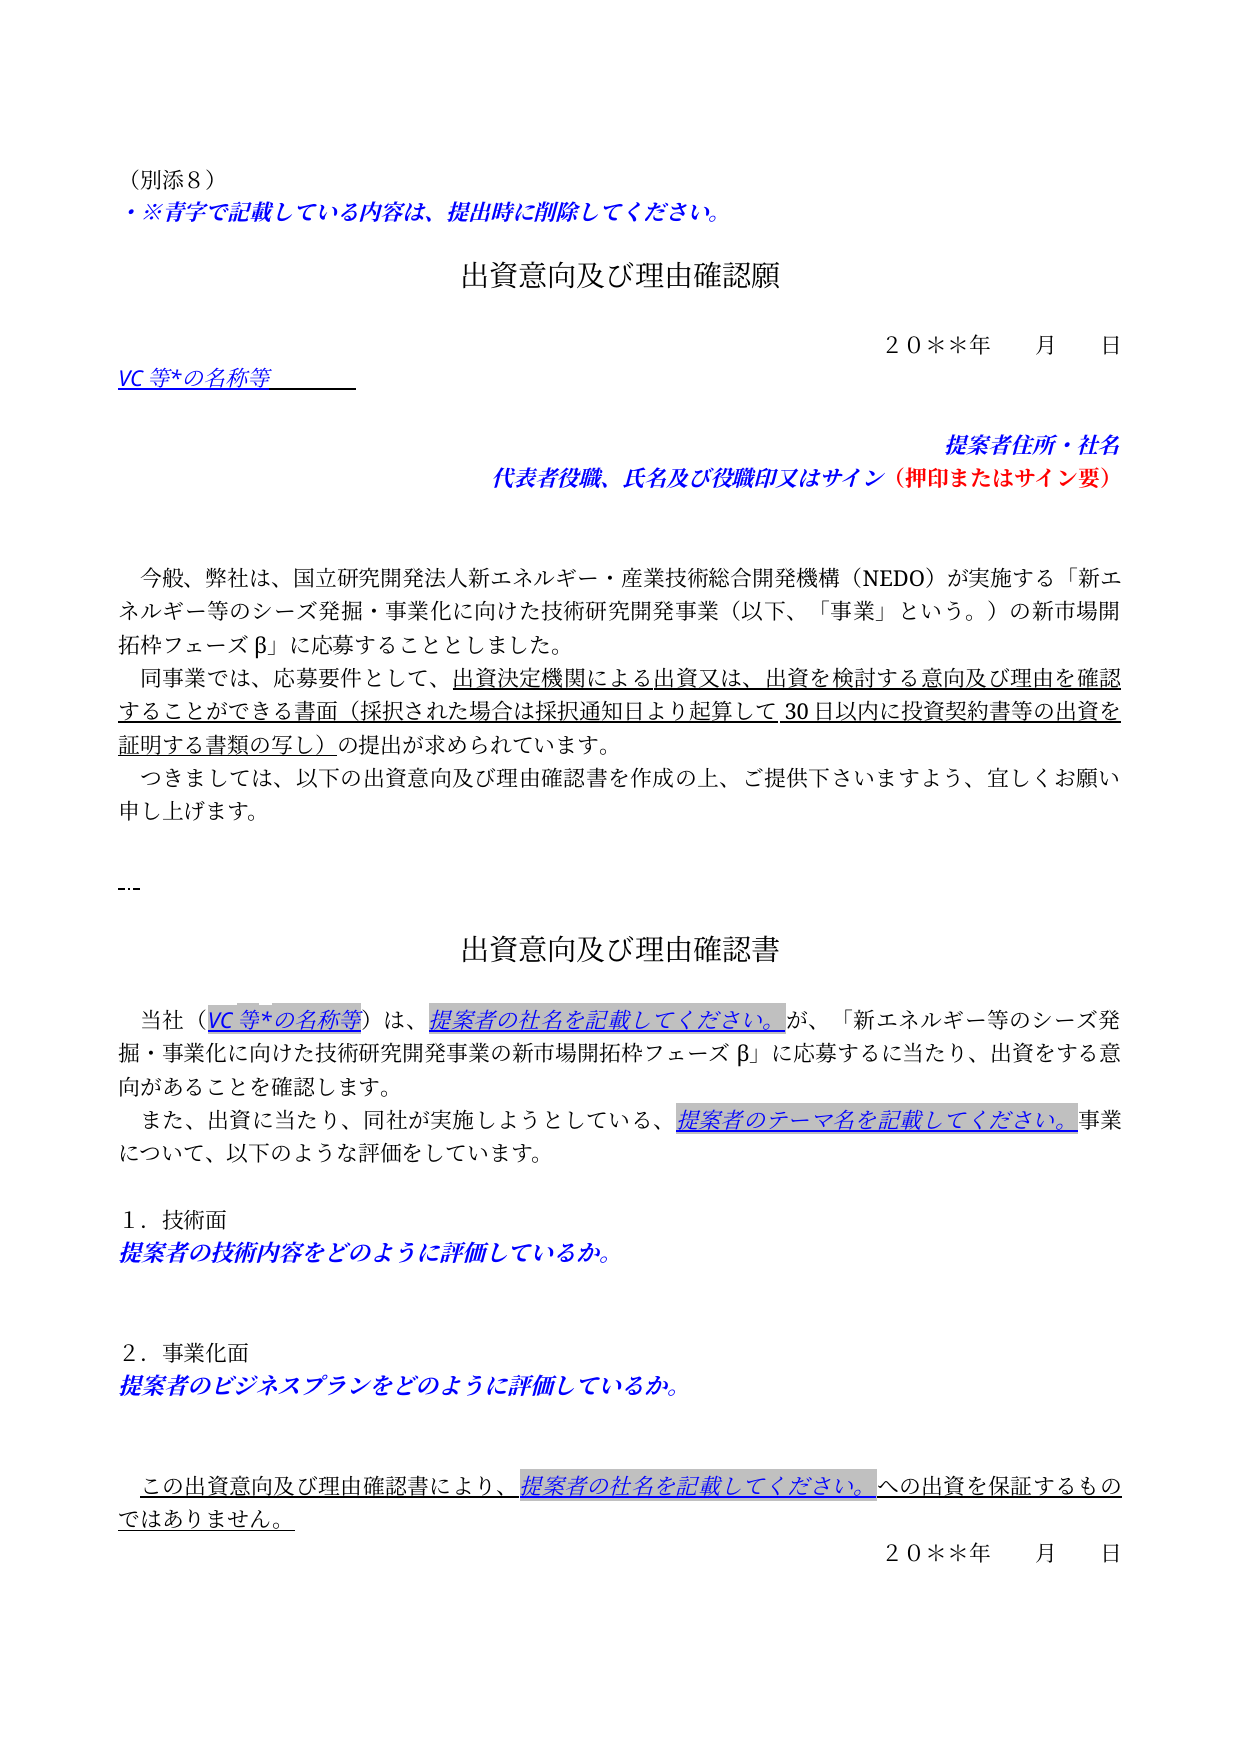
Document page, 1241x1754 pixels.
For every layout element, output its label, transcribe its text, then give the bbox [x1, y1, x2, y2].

text つきましては、以下の出資意向及び理由確認書を作成の上、ご提供下さいますよう、宜しくお願い申し上げます。 [118, 760, 1122, 826]
text 出資意向及び理由確認願 [118, 260, 1122, 293]
text 提案者の技術内容をどのように評価しているか。 [118, 1235, 1122, 1268]
text １．技術面 [118, 1202, 1122, 1235]
text ・※青字で記載している内容は、提出時に削除してください。 [118, 195, 1122, 226]
text （別添８） [118, 162, 1122, 195]
text ２０＊＊年 月 日 [118, 1534, 1122, 1568]
text 同事業では、応募要件として、出資決定機関による出資又は、出資を検討する意向及び理由を確認することができる書面（採択された場合は採択通知日より起算して30日以内に投資契約書等の出資を証明する書類の写し）の提出が求められています。 [118, 660, 1122, 760]
text VC等*の名称等 [118, 360, 1122, 393]
text この出資意向及び理由確認書により、提案者の社名を記載してください。への出資を保証するものではありません。 [118, 1468, 1122, 1534]
text また、出資に当たり、同社が実施しようとしている、提案者のテーマ名を記載してください。事業について、以下のような評価をしています。 [118, 1102, 1122, 1168]
text 提案者住所・社名 [118, 426, 1122, 460]
text 代表者役職、氏名及び役職印又はサイン（押印またはサイン要） [118, 460, 1122, 493]
subtitle 出資意向及び理由確認書 [118, 926, 1122, 968]
text ２．事業化面 [118, 1334, 1122, 1368]
text ２０＊＊年 月 日 [118, 326, 1122, 360]
text 提案者のビジネスプランをどのように評価しているか。 [118, 1368, 1122, 1401]
text 今般、弊社は、国立研究開発法人新エネルギー・産業技術総合開発機構（NEDO）が実施する「新エネルギー等のシーズ発掘・事業化に向けた技術研究開発事業（以下、「事業」という。）の新市場開拓枠フェーズβ」に応募することとしました。 [118, 560, 1122, 660]
text 当社（VC等*の名称等）は、提案者の社名を記載してください。が、「新エネルギー等のシーズ発掘・事業化に向けた技術研究開発事業の新市場開拓枠フェーズβ」に応募するに当たり、出資をする意向があることを確認します。 [118, 1002, 1122, 1102]
